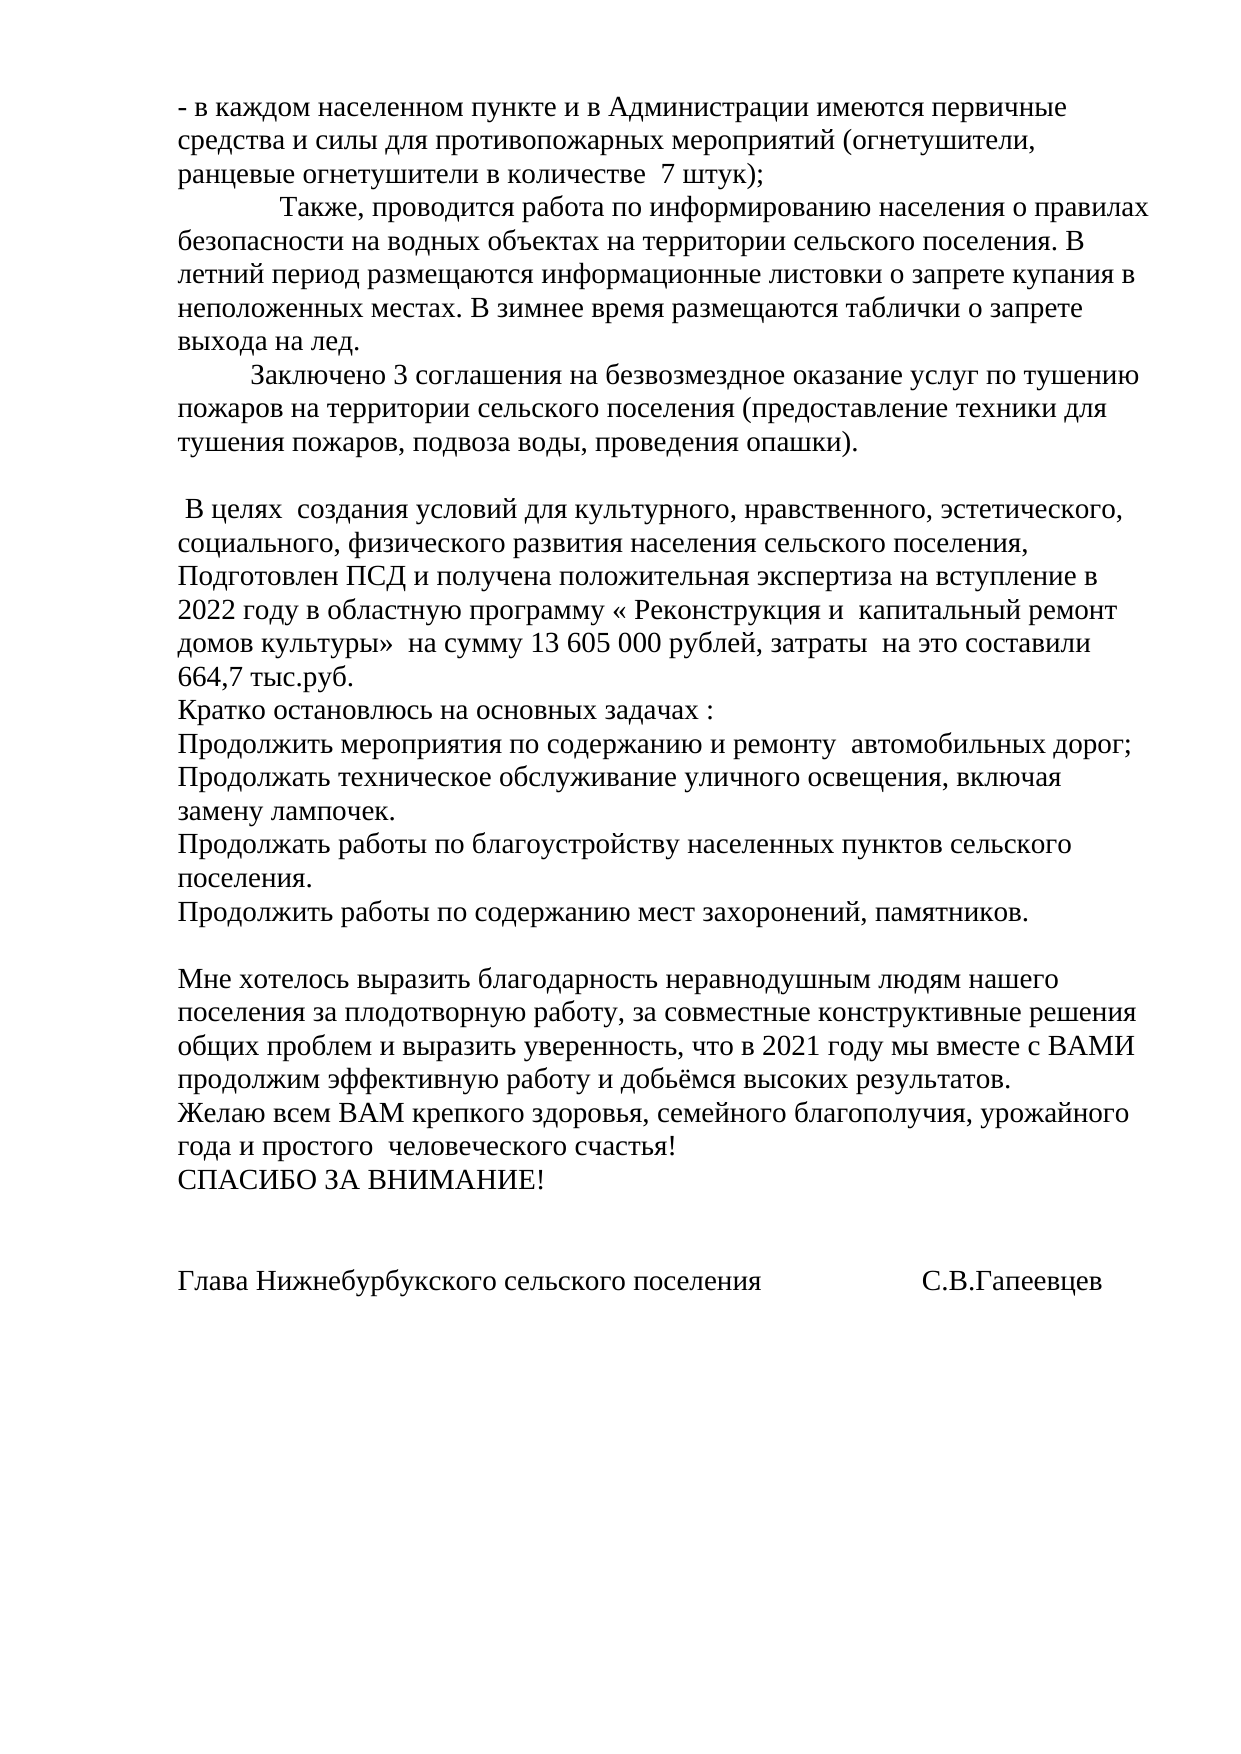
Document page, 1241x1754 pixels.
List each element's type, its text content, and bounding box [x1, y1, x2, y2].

text СПАСИБО ЗА ВНИМАНИЕ! [177, 1162, 1152, 1196]
text - в каждом населенном пункте и в Администрации имеются первичные средства и силы для противопожарных мероприятий (огнетушители, ранцевые огнетушители в количестве 7 штук); [177, 89, 1152, 189]
text Также, проводится работа по информированию населения о правилах безопасности на водных объектах на территории сельского поселения. В летний период размещаются информационные листовки о запрете купания в неположенных местах. В зимнее время размещаются таблички о запрете выхода на лед. [177, 189, 1152, 357]
text Кратко остановлюсь на основных задачах : [177, 692, 1152, 726]
text Продолжать техническое обслуживание уличного освещения, включая замену лампочек. [177, 759, 1152, 827]
text Подготовлен ПСД и получена положительная экспертиза на вступление в 2022 году в областную программу « Реконструкция и капитальный ремонт домов культуры» на сумму 13 605 000 рублей, затраты на это составили 664,7 тыс.руб. [177, 558, 1152, 692]
text Глава Нижнебурбукского сельского поселения С.В.Гапеевцев [177, 1263, 1152, 1296]
text Продолжать работы по благоустройству населенных пунктов сельского поселения. [177, 827, 1152, 894]
text Желаю всем ВАМ крепкого здоровья, семейного благополучия, урожайного года и простого человеческого счастья! [177, 1095, 1152, 1162]
text Продолжить работы по содержанию мест захоронений, памятников. [177, 894, 1152, 927]
text Мне хотелось выразить благодарность неравнодушным людям нашего поселения за плодотворную работу, за совместные конструктивные решения общих проблем и выразить уверенность, что в 2021 году мы вместе с ВАМИ продолжим эффективную работу и добьёмся высоких результатов. [177, 961, 1152, 1095]
text Заключено 3 соглашения на безвозмездное оказание услуг по тушению пожаров на территории сельского поселения (предоставление техники для тушения пожаров, подвоза воды, проведения опашки). [177, 357, 1152, 458]
text Продолжить мероприятия по содержанию и ремонту автомобильных дорог; [177, 726, 1152, 759]
text В целях создания условий для культурного, нравственного, эстетического, социального, физического развития населения сельского поселения, [177, 491, 1152, 558]
